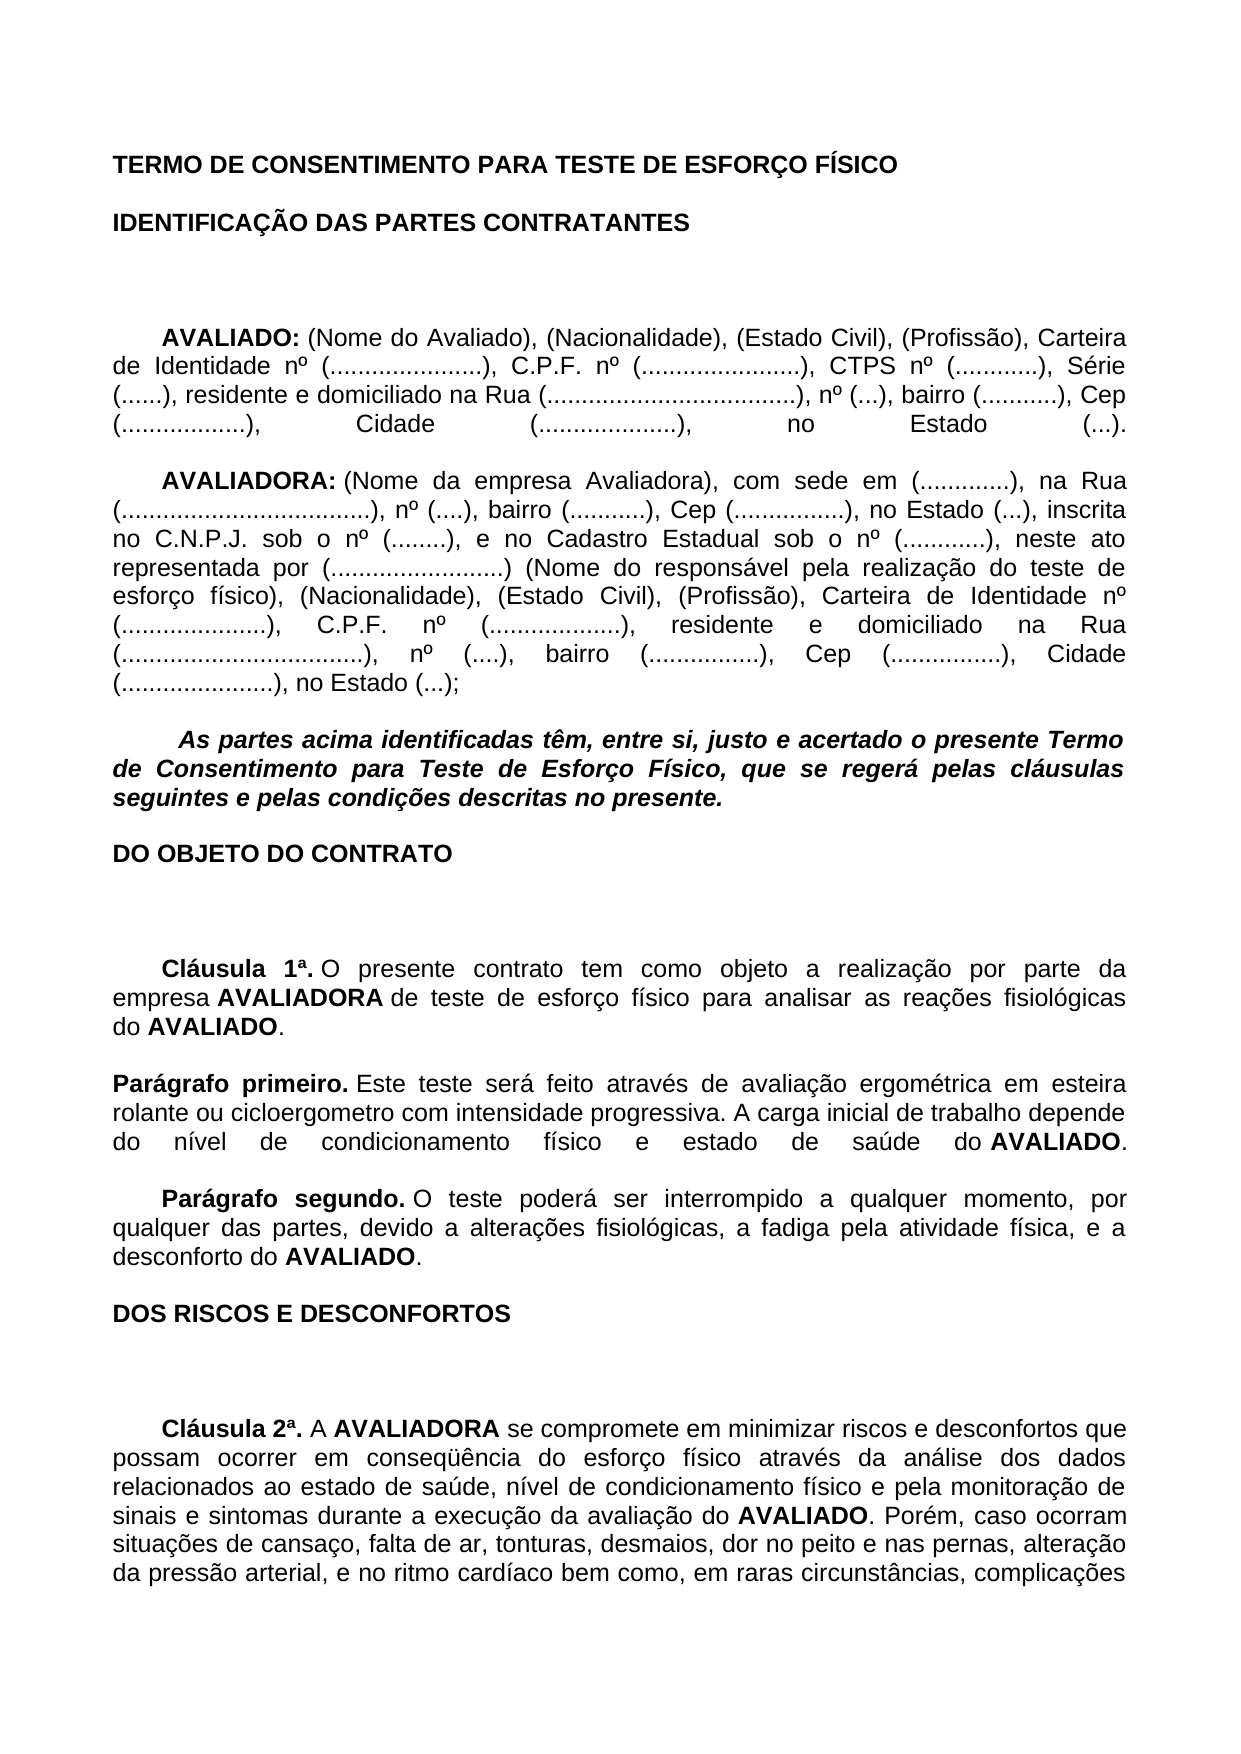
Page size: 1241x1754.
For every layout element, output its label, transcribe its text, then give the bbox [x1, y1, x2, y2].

text IDENTIFICAÇÃO DAS PARTES CONTRATANTES [112, 207, 1128, 236]
text AVALIADO: (Nome do Avaliado), (Nacionalidade), (Estado Civil), (Profissão), Carteira de Identidade nº (......................), C.P.F. nº (.......................), CTPS nº (............), Série (......), residente e domiciliado na Rua (....................................), nº (...), bairro (...........), Cep (..................), Cidade (....................), no Estado (...). AVALIADORA: (Nome da empresa Avaliadora), com sede em (.............), na Rua (....................................), nº (....), bairro (...........), Cep (................), no Estado (...), inscrita no C.N.P.J. sob o nº (........), e no Cadastro Estadual sob o nº (............), neste ato representada por (.........................) (Nome do responsável pela realização do teste de esforço físico), (Nacionalidade), (Estado Civil), (Profissão), Carteira de Identidade nº (.....................), C.P.F. nº (...................), residente e domiciliado na Rua (...................................), nº (....), bairro (................), Cep (................), Cidade (......................), no Estado (...); [112, 236, 1128, 696]
text Parágrafo primeiro. Este teste será feito através de avaliação ergométrica em esteira rolante ou cicloergometro com intensidade progressiva. A carga inicial de trabalho depende do nível de condicionamento físico e estado de saúde do AVALIADO. Parágrafo segundo. O teste poderá ser interrompido a qualquer momento, por qualquer das partes, devido a alterações fisiológicas, a fadiga pela atividade física, e a desconforto do AVALIADO. [112, 1069, 1128, 1271]
text DOS RISCOS E DESCONFORTOS [112, 1299, 1128, 1328]
text As partes acima identificadas têm, entre si, justo e acertado o presente Termo de Consentimento para Teste de Esforço Físico, que se regerá pelas cláusulas seguintes e pelas condições descritas no presente. [112, 725, 1128, 811]
text TERMO DE CONSENTIMENTO PARA TESTE DE ESFORÇO FÍSICO [112, 150, 1128, 179]
text Cláusula 1ª. O presente contrato tem como objeto a realização por parte da empresa AVALIADORA de teste de esforço físico para analisar as reações fisiológicas do AVALIADO. [112, 868, 1128, 1041]
text DO OBJETO DO CONTRATO [112, 839, 1128, 868]
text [112, 1328, 1128, 1587]
